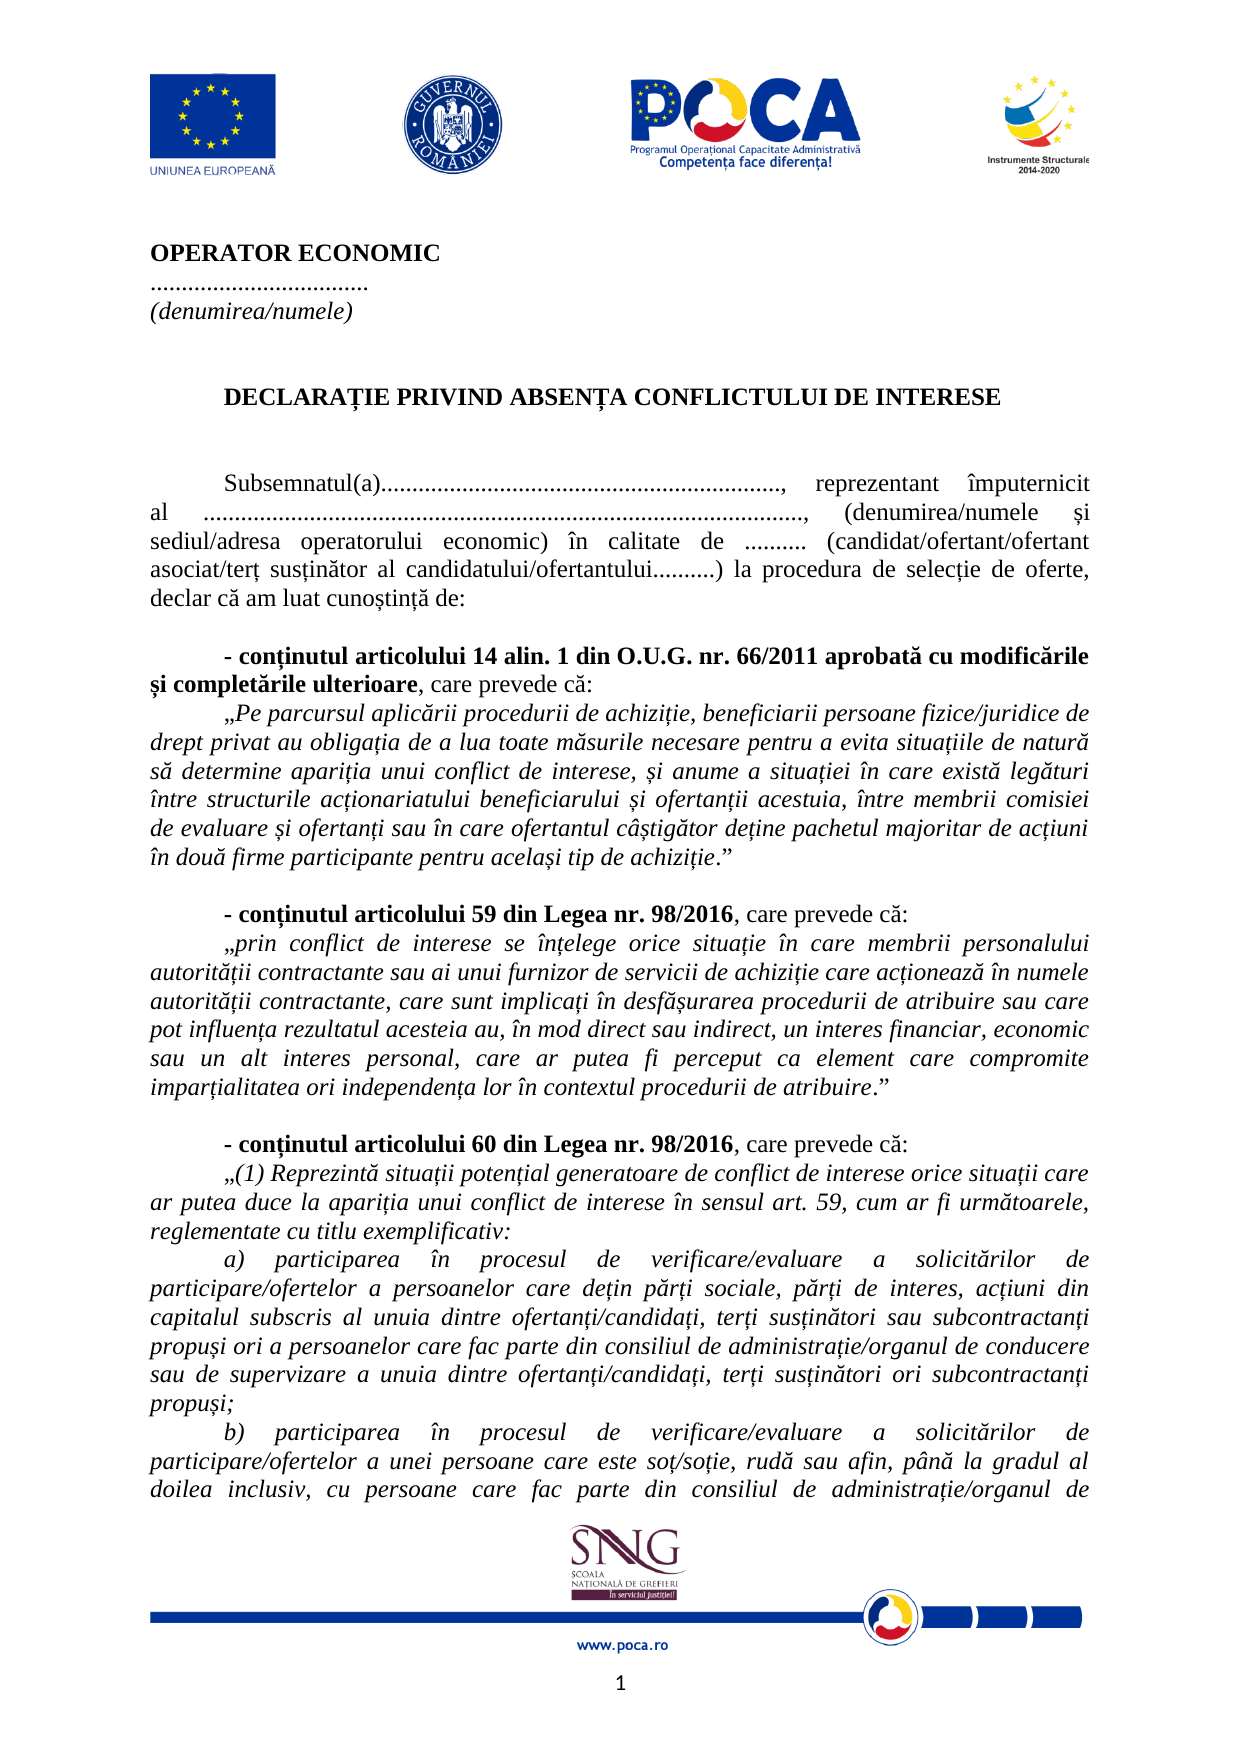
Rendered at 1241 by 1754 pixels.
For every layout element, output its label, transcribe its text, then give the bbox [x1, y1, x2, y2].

text - conținutul articolului 59 din Legea nr. 98/2016, care prevede că: [150, 899, 1090, 928]
text - conținutul articolului 14 alin. 1 din O.U.G. nr. 66/2011 aprobată cu modificările și completările ulterioare, care prevede că: [150, 641, 1090, 698]
picture [150, 1522, 1083, 1669]
text OPERATOR ECONOMIC [150, 239, 1090, 267]
text „Pe parcursul aplicării procedurii de achiziție, beneficiarii persoane fizice/juridice de drept privat au obligația de a lua toate măsurile necesare pentru a evita situațiile de natură să determine apariția unui conflict de interese, și anume a situației în care există legături între structurile acționariatului beneficiarului și ofertanții acestuia, între membrii comisiei de evaluare și ofertanți sau în care ofertantul câștigător deține pachetul majoritar de acțiuni în două firme participante pentru același tip de achiziție.” [150, 698, 1090, 871]
text „(1) Reprezintă situații potențial generatoare de conflict de interese orice situații care ar putea duce la apariția unui conflict de interese în sensul art. 59, cum ar fi următoarele, reglementate cu titlu exemplificativ: [150, 1158, 1090, 1244]
text (denumirea/numele) [150, 296, 1076, 324]
text Subsemnatul(a)................................................................, reprezentant împuternicit al ................................................................................................, (denumirea/numele și sediul/adresa operatorului economic) în calitate de .......... (candidat/ofertant/ofertant asociat/terț susținător al candidatului/ofertantului..........) la procedura de selecție de oferte, declar că am luat cunoștință de: [150, 468, 1090, 612]
text „prin conflict de interese se înțelege orice situație în care membrii personalului autorității contractante sau ai unui furnizor de servicii de achiziție care acționează în numele autorității contractante, care sunt implicați în desfășurarea procedurii de atribuire sau care pot influența rezultatul acesteia au, în mod direct sau indirect, un interes financiar, economic sau un alt interes personal, care ar putea fi perceput ca element care compromite imparțialitatea ori independența lor în contextul procedurii de atribuire.” [150, 928, 1090, 1101]
text ................................... [150, 267, 1090, 296]
text DECLARAȚIE PRIVIND ABSENȚA CONFLICTULUI DE INTERESE [150, 382, 1076, 411]
picture [150, 73, 1090, 239]
text - conținutul articolului 60 din Legea nr. 98/2016, care prevede că: [150, 1129, 1090, 1158]
text a) participarea în procesul de verificare/evaluare a solicitărilor de participare/ofertelor a persoanelor care dețin părți sociale, părți de interes, acțiuni din capitalul subscris al unuia dintre ofertanți/candidați, terți susținători sau subcontractanți propuși ori a persoanelor care fac parte din consiliul de administrație/organul de conducere sau de supervizare a unuia dintre ofertanți/candidați, terți susținători ori subcontractanți propuși; [150, 1244, 1090, 1417]
